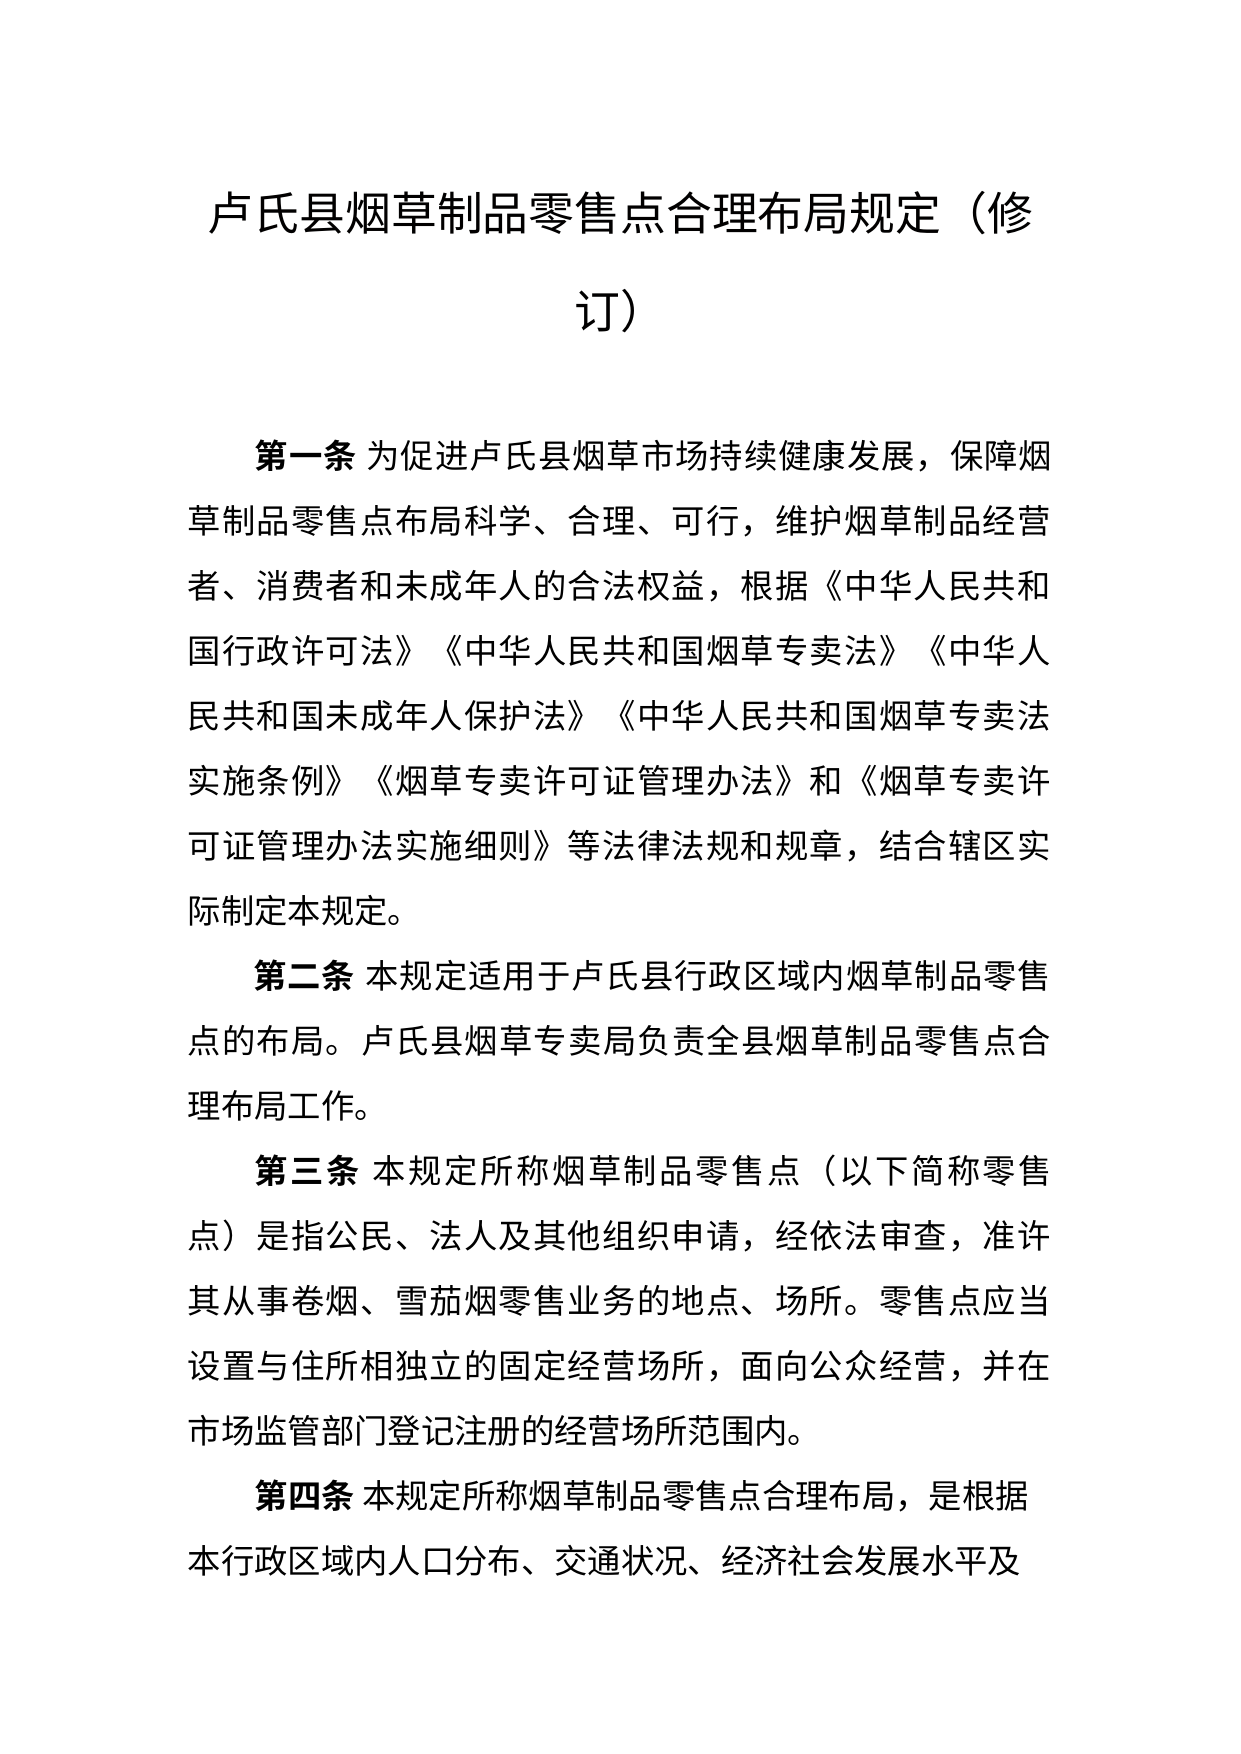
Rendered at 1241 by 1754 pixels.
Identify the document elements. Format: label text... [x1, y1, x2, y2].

text 第一条 为促进卢氏县烟草市场持续健康发展，保障烟草制品零售点布局科学、合理、可行，维护烟草制品经营者、消费者和未成年人的合法权益，根据《中华人民共和国行政许可法》《中华人民共和国烟草专卖法》《中华人民共和国未成年人保护法》《中华人民共和国烟草专卖法实施条例》《烟草专卖许可证管理办法》和《烟草专卖许可证管理办法实施细则》等法律法规和规章，结合辖区实际制定本规定。 [187, 422, 1053, 942]
text 第二条 本规定适用于卢氏县行政区域内烟草制品零售点的布局。卢氏县烟草专卖局负责全县烟草制品零售点合理布局工作。 [187, 942, 1053, 1137]
text 第三条 本规定所称烟草制品零售点（以下简称零售点）是指公民、法人及其他组织申请，经依法审查，准许其从事卷烟、雪茄烟零售业务的地点、场所。零售点应当设置与住所相独立的固定经营场所，面向公众经营，并在市场监管部门登记注册的经营场所范围内。 [187, 1137, 1053, 1462]
text 卢氏县烟草制品零售点合理布局规定（修订） [187, 162, 1053, 357]
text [187, 1462, 1053, 1592]
